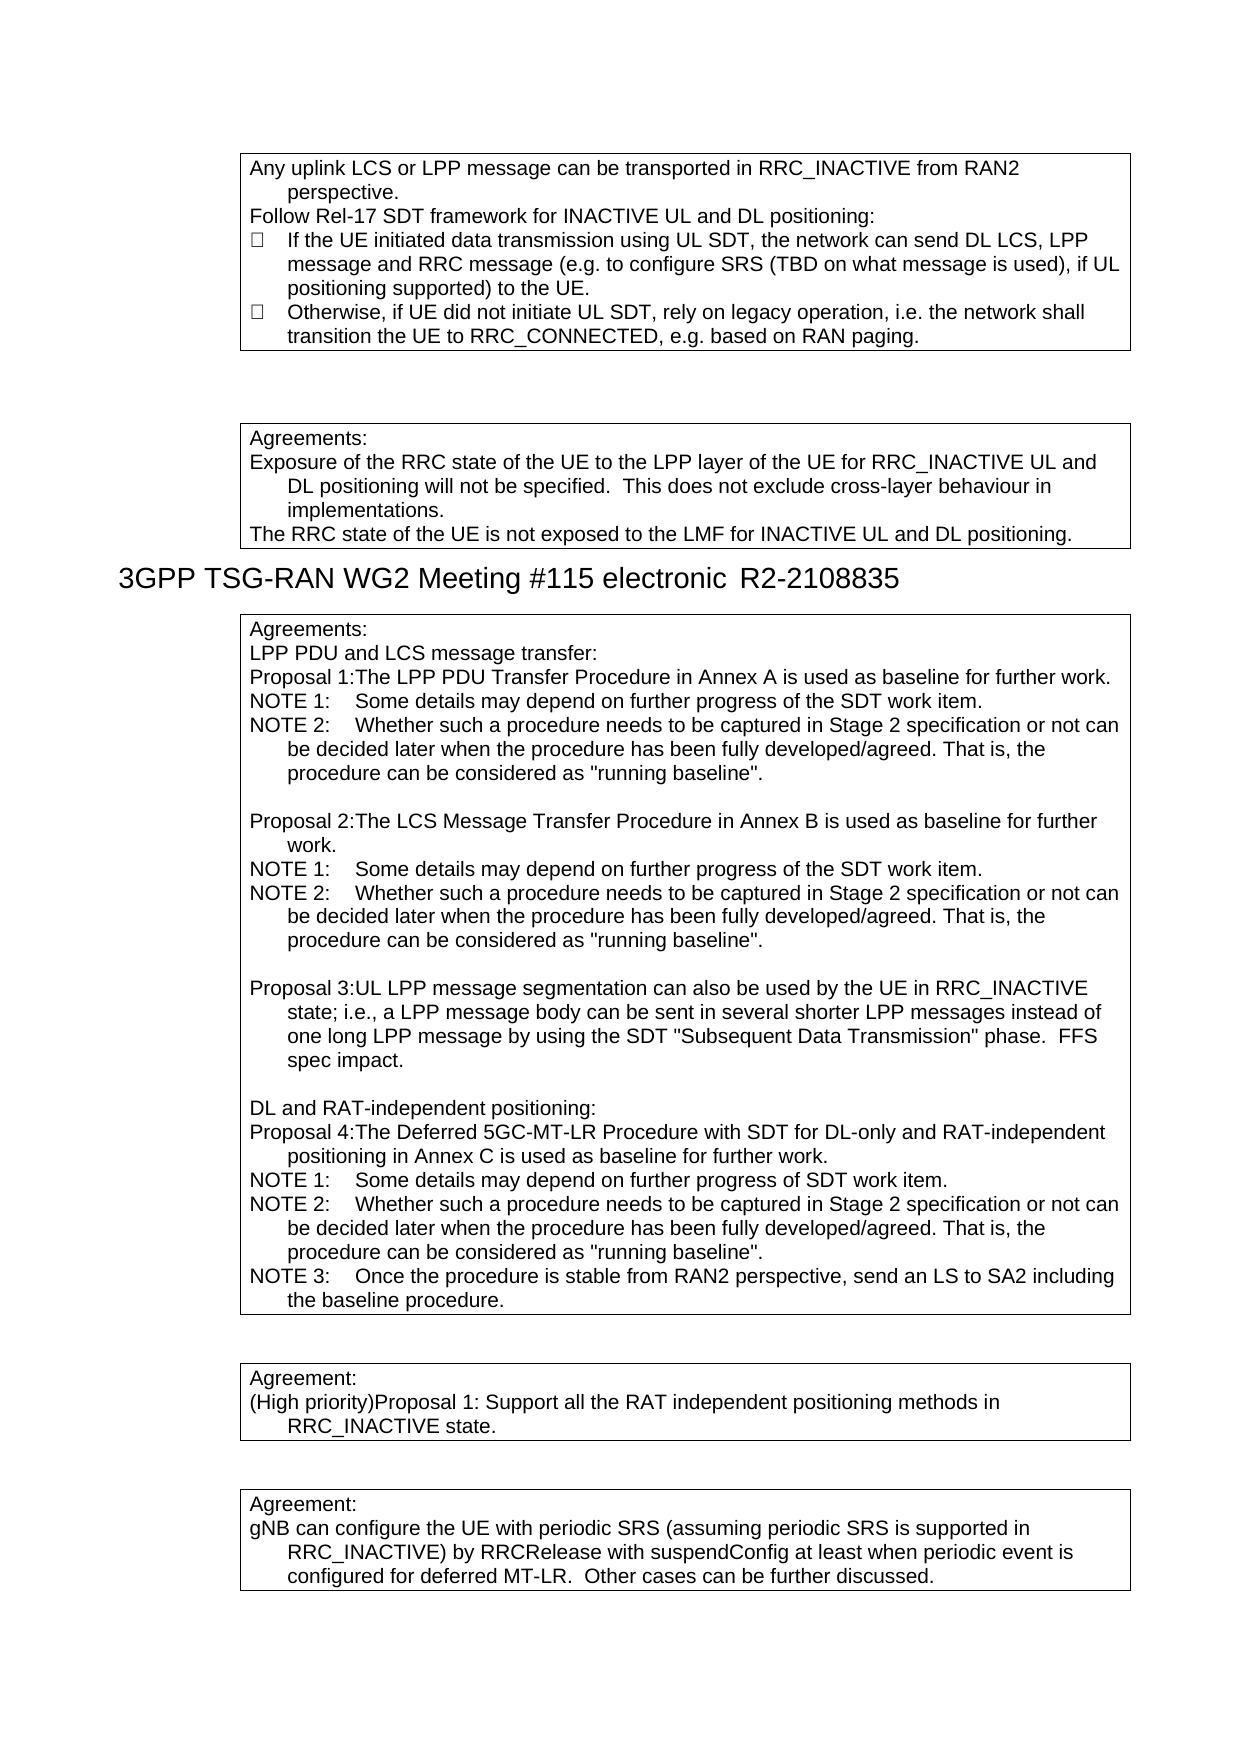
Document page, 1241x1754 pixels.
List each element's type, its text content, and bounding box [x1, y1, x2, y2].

text Agreements: [241, 424, 1130, 447]
text NOTE 2: Whether such a procedure needs to be captured in Stage 2 specification or not can be decided later when the procedure has been fully developed/agreed. That is, the procedure can be considered as "running baseline". [241, 877, 1130, 952]
text Agreement: [241, 1364, 1130, 1387]
text The RRC state of the UE is not exposed to the LMF for INACTIVE UL and DL positioning. [241, 519, 1130, 548]
subtitle 3GPP TSG-RAN WG2 Meeting #115 electronic R2-2108835 [118, 561, 1122, 595]
text (High priority)Proposal 1: Support all the RAT independent positioning methods in RRC_INACTIVE state. [241, 1387, 1130, 1440]
text Proposal 2: The LCS Message Transfer Procedure in Annex B is used as baseline for further work. [241, 805, 1130, 853]
text Agreements: [241, 615, 1130, 638]
text NOTE 2: Whether such a procedure needs to be captured in Stage 2 specification or not can be decided later when the procedure has been fully developed/agreed. That is, the procedure can be considered as "running baseline". [241, 1189, 1130, 1261]
text Exposure of the RRC state of the UE to the LPP layer of the UE for RRC_INACTIVE UL and DL positioning will not be specified. This does not exclude cross-layer behaviour in implementations. [241, 447, 1130, 519]
text DL and RAT-independent positioning: [241, 1093, 1130, 1117]
text  If the UE initiated data transmission using UL SDT, the network can send DL LCS, LPP message and RRC message (e.g. to configure SRS (TBD on what message is used), if UL positioning supported) to the UE. [241, 225, 1130, 297]
text Proposal 1: The LPP PDU Transfer Procedure in Annex A is used as baseline for further work. [241, 662, 1130, 686]
text LPP PDU and LCS message transfer: [241, 638, 1130, 662]
text gNB can configure the UE with periodic SRS (assuming periodic SRS is supported in RRC_INACTIVE) by RRCRelease with suspendConfig at least when periodic event is configured for deferred MT-LR. Other cases can be further discussed. [241, 1513, 1130, 1590]
text NOTE 1: Some details may depend on further progress of the SDT work item. [241, 853, 1130, 877]
text NOTE 2: Whether such a procedure needs to be captured in Stage 2 specification or not can be decided later when the procedure has been fully developed/agreed. That is, the procedure can be considered as "running baseline". [241, 709, 1130, 784]
text Agreement: [241, 1490, 1130, 1513]
text Proposal 3: UL LPP message segmentation can also be used by the UE in RRC_INACTIVE state; i.e., a LPP message body can be sent in several shorter LPP messages instead of one long LPP message by using the SDT "Subsequent Data Transmission" phase. FFS spec impact. [241, 973, 1130, 1072]
text NOTE 1: Some details may depend on further progress of SDT work item. [241, 1165, 1130, 1189]
text  Otherwise, if UE did not initiate UL SDT, rely on legacy operation, i.e. the network shall transition the UE to RRC_CONNECTED, e.g. based on RAN paging. [241, 297, 1130, 350]
text NOTE 3: Once the procedure is stable from RAN2 perspective, send an LS to SA2 including the baseline procedure. [241, 1261, 1130, 1314]
text Follow Rel-17 SDT framework for INACTIVE UL and DL positioning: [241, 201, 1130, 225]
text Proposal 4: The Deferred 5GC-MT-LR Procedure with SDT for DL-only and RAT-independent positioning in Annex C is used as baseline for further work. [241, 1117, 1130, 1165]
text NOTE 1: Some details may depend on further progress of the SDT work item. [241, 686, 1130, 709]
text Any uplink LCS or LPP message can be transported in RRC_INACTIVE from RAN2 perspective. [241, 154, 1130, 201]
